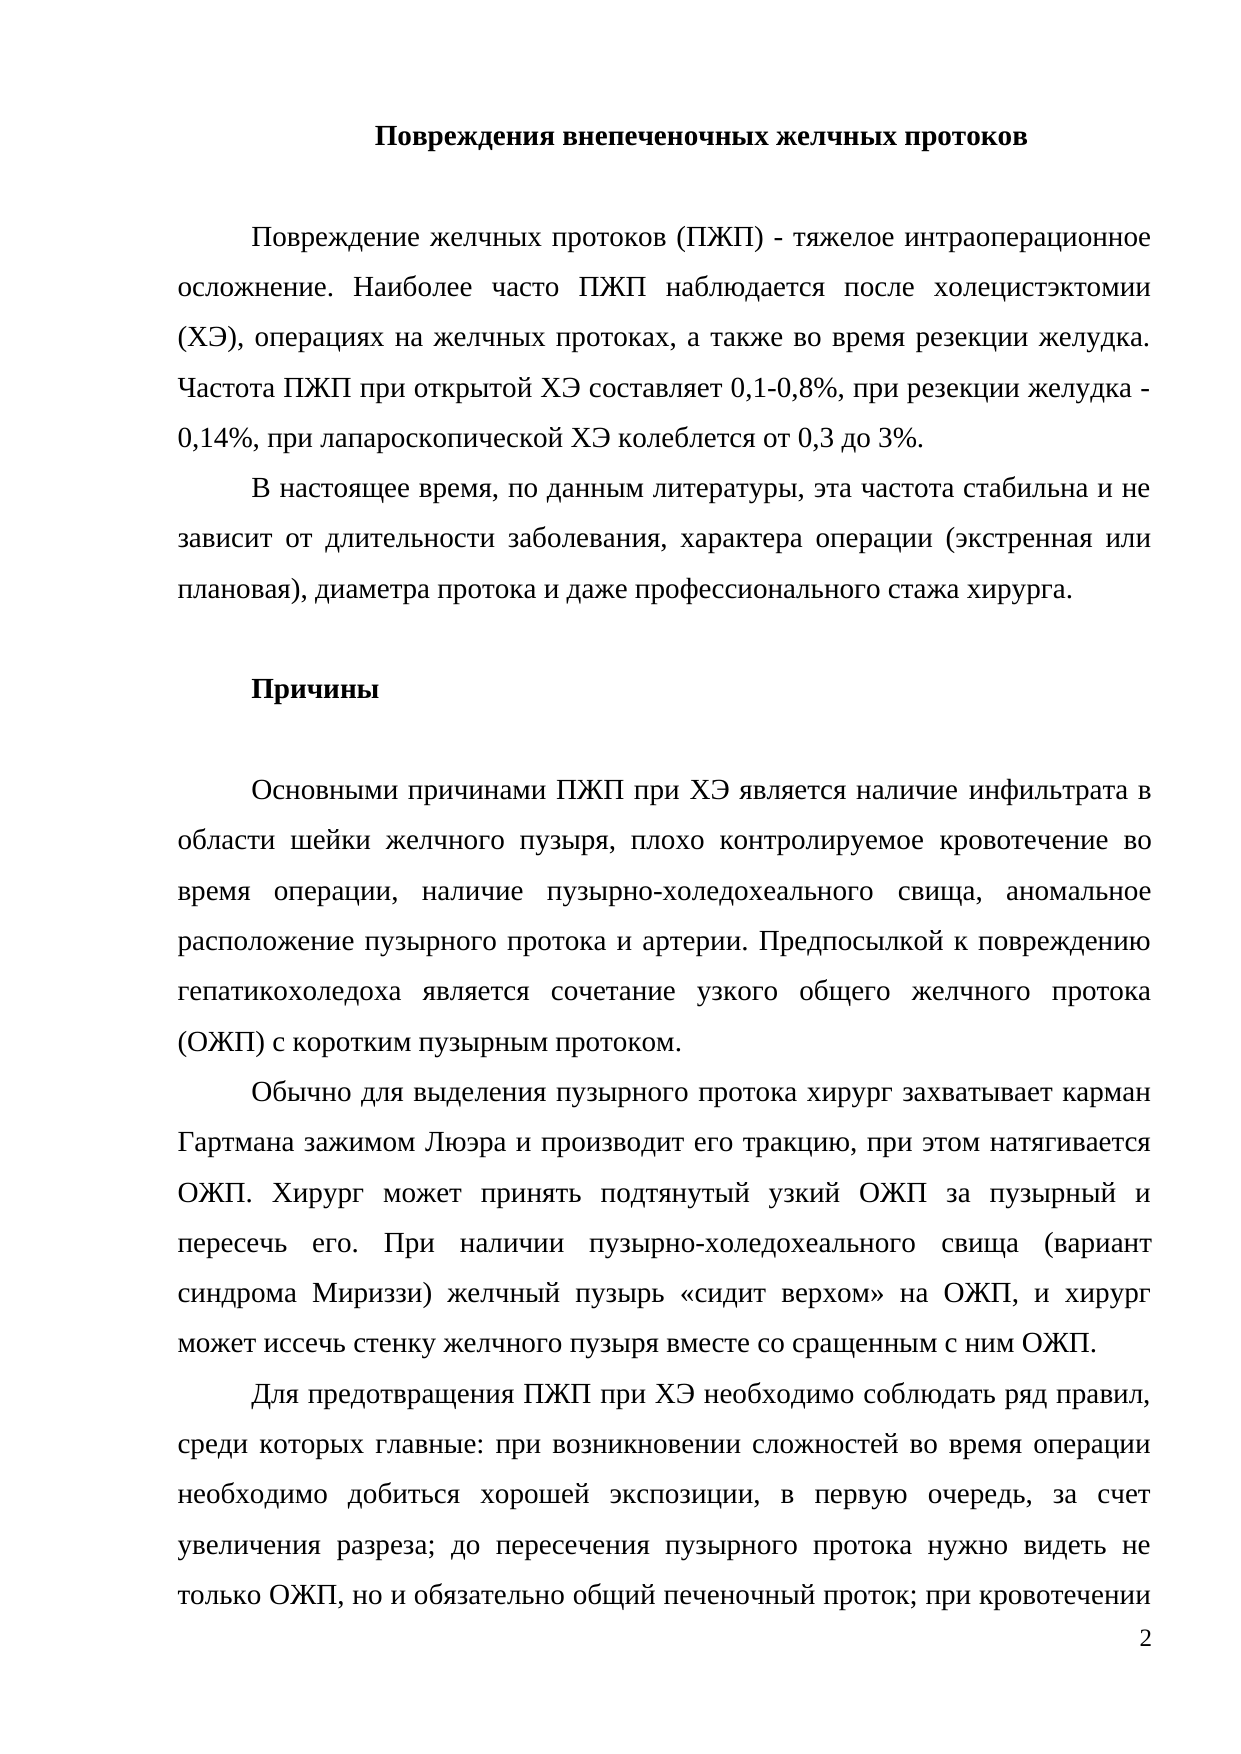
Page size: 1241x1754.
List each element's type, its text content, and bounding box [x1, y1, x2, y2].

text Повреждения внепеченочных желчных протоков [177, 118, 1152, 152]
text Причины [177, 672, 1152, 705]
text В настоящее время, по данным литературы, эта частота стабильна и не зависит от длительности заболевания, характера операции (экстренная или плановая), диаметра протока и даже профессионального стажа хирурга. [177, 470, 1152, 604]
text Обычно для выделения пузырного протока хирург захватывает карман Гартмана зажимом Люэра и производит его тракцию, при этом натягивается ОЖП. Хирург может принять подтянутый узкий ОЖП за пузырный и пересечь его. При наличии пузырно-холедохеального свища (вариант синдрома Мириззи) желчный пузырь «сидит верхом» на ОЖП, и хирург может иссечь стенку желчного пузыря вместе со сращенным с ним ОЖП. [177, 1074, 1152, 1359]
text Основными причинами ПЖП при ХЭ является наличие инфильтрата в области шейки желчного пузыря, плохо контролируемое кровотечение во время операции, наличие пузырно-холедохеального свища, аномальное расположение пузырного протока и артерии. Предпосылкой к повреждению гепатикохоледоха является сочетание узкого общего желчного протока (ОЖП) с коротким пузырным протоком. [177, 772, 1152, 1057]
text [177, 1376, 1152, 1611]
text Повреждение желчных протоков (ПЖП) - тяжелое интраоперационное осложнение. Наиболее часто ПЖП наблюдается после холецистэктомии (ХЭ), операциях на желчных протоках, а также во время резекции желудка. Частота ПЖП при открытой ХЭ составляет 0,1-0,8%, при резекции желудка -0,14%, при лапароскопической ХЭ колеблется от 0,3 до 3%. [177, 219, 1152, 453]
